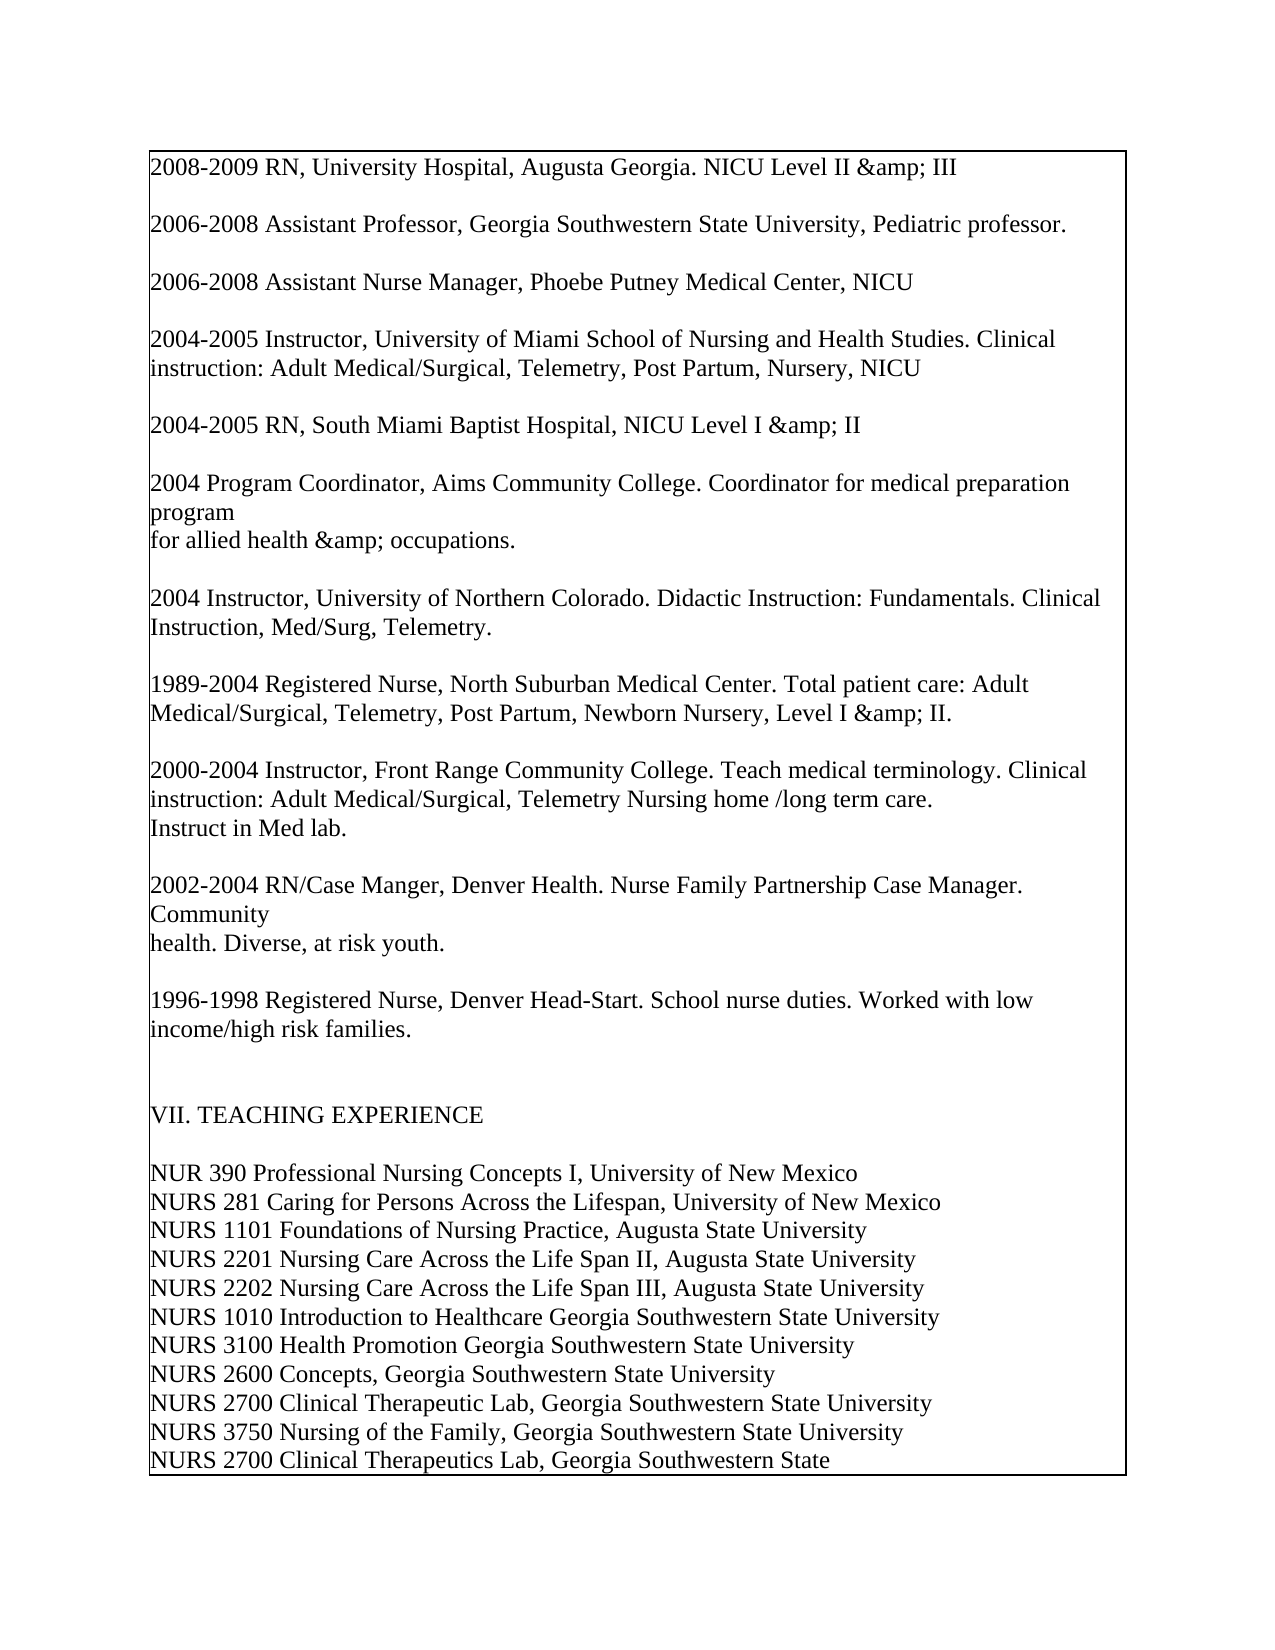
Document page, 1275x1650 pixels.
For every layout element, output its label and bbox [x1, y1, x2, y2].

table_header [150, 152, 1125, 1474]
